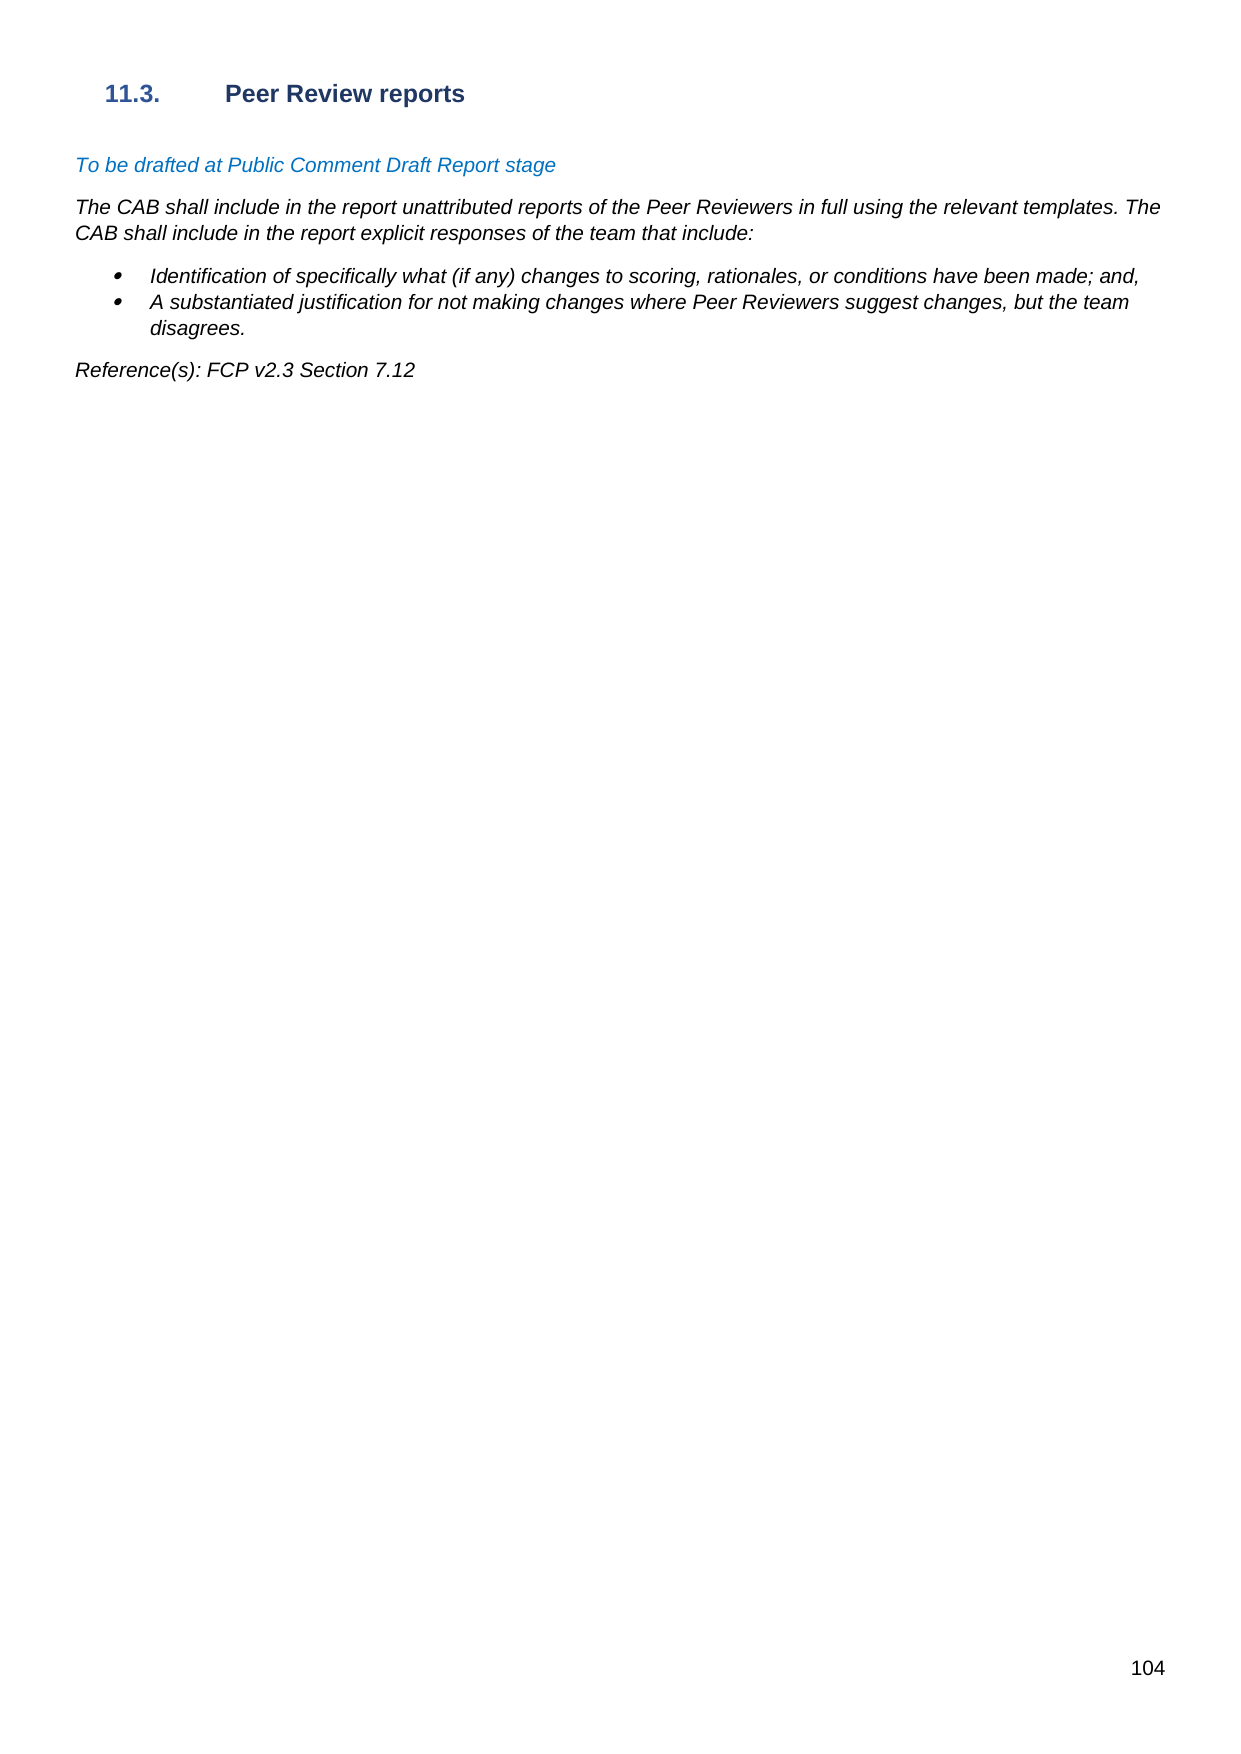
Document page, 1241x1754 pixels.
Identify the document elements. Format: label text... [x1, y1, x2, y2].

text Reference(s): FCP v2.3 Section 7.12 [75, 358, 1165, 382]
text The CAB shall include in the report unattributed reports of the Peer Reviewers in full using the relevant templates. The CAB shall include in the report explicit responses of the team that include: [75, 195, 1165, 245]
list A substantiated justification for not making changes where Peer Reviewers suggest changes, but the team disagrees. [112, 289, 1165, 339]
list Identification of specifically what (if any) changes to scoring, rationales, or conditions have been made; and, [112, 263, 1165, 288]
text To be drafted at Public Comment Draft Report stage [75, 153, 1165, 177]
subtitle Peer Review reports [104, 79, 1165, 108]
